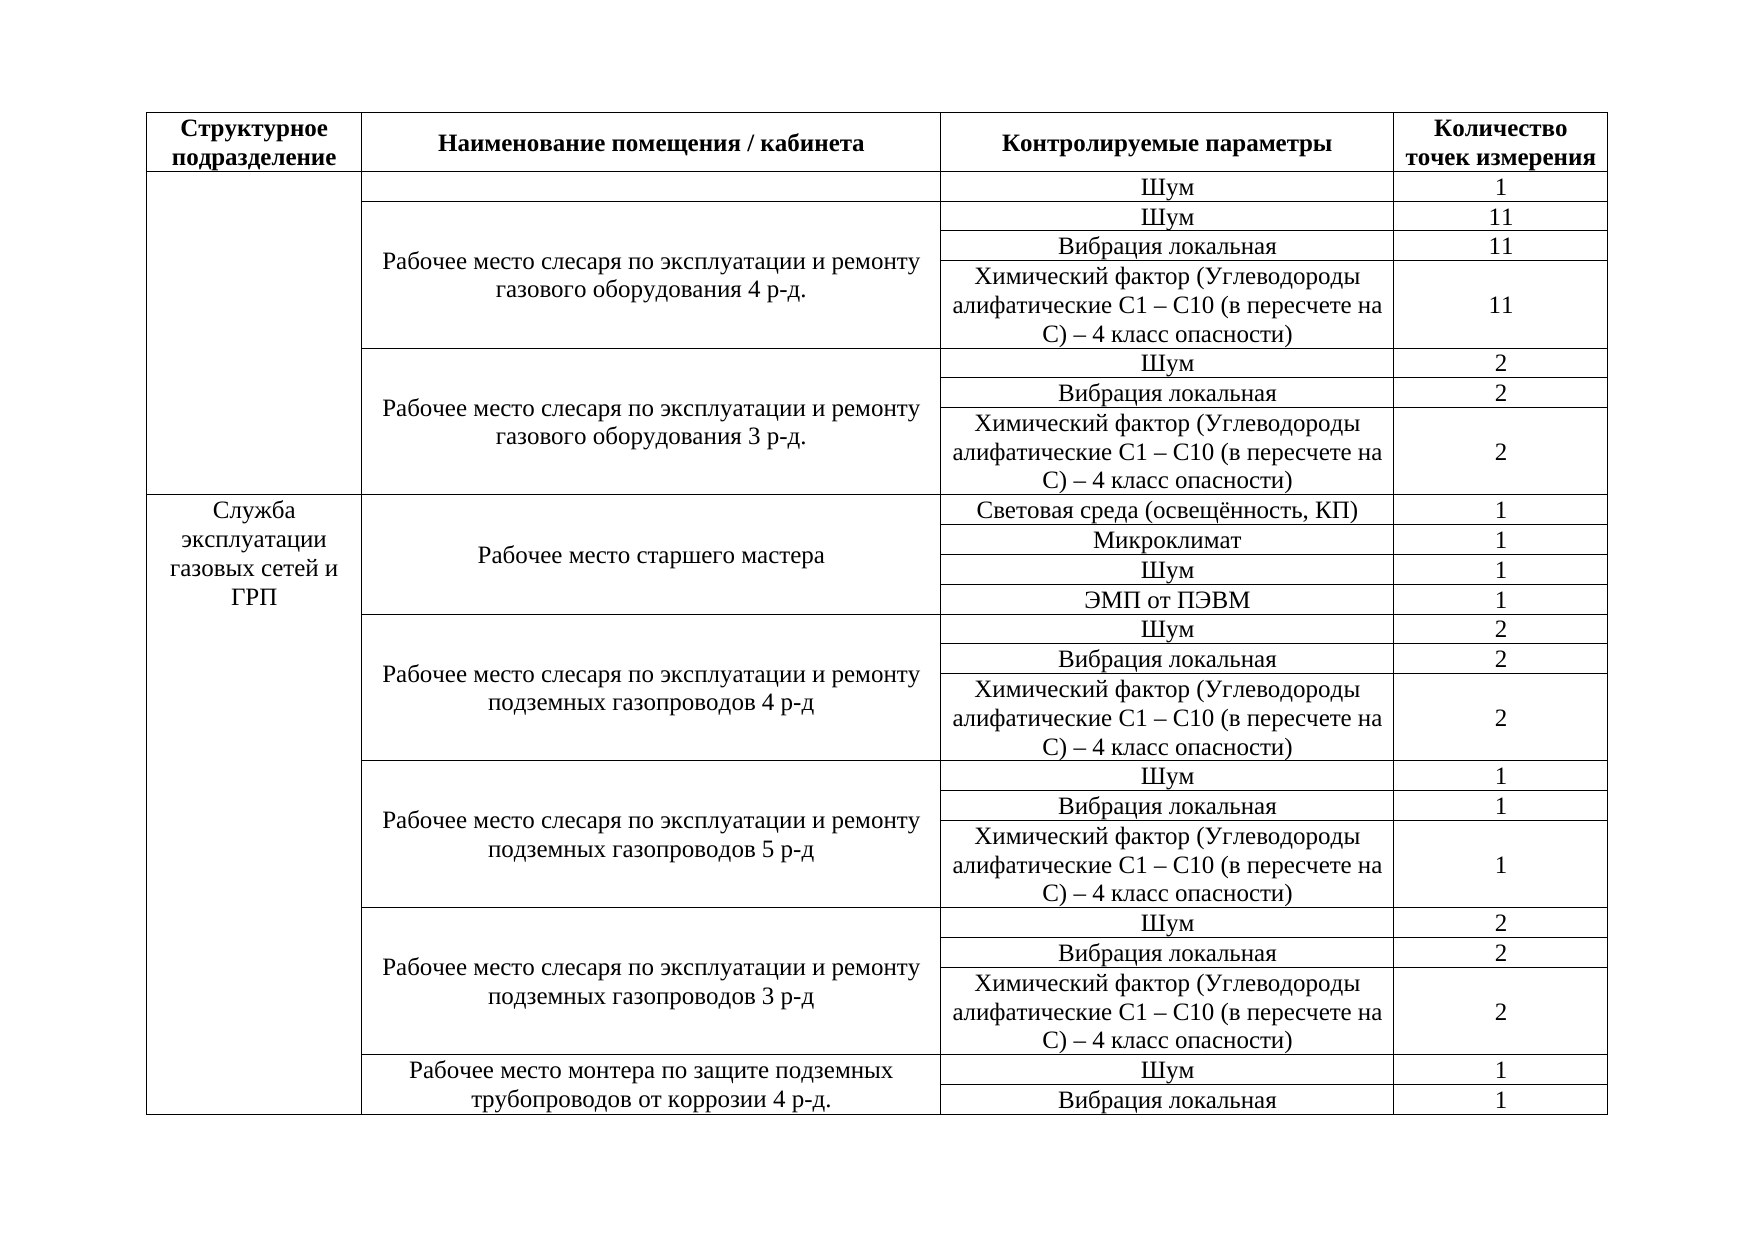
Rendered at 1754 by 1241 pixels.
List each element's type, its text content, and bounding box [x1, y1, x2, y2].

table_cell 1 [1394, 172, 1607, 201]
table_cell Шум [941, 555, 1393, 584]
table_header Количество точек измерения [1394, 113, 1607, 171]
table_cell Вибрация локальная [941, 791, 1393, 820]
table_cell 1 [1394, 791, 1607, 820]
table_cell Шум [941, 349, 1393, 377]
table_cell Вибрация локальная [941, 231, 1393, 260]
table_cell Рабочее место монтера по защите подземных трубопроводов от коррозии 4 р-д. [362, 1055, 940, 1114]
table_cell Рабочее место слесаря по эксплуатации и ремонту газового оборудования 3 р-д. [362, 349, 940, 494]
table_cell 2 [1394, 644, 1607, 673]
table_cell Служба эксплуатации газовых сетей и ГРП [147, 495, 361, 1114]
table_cell 11 [1394, 261, 1607, 347]
table_cell Рабочее место старшего мастера [362, 495, 940, 613]
table_cell Вибрация локальная [941, 644, 1393, 673]
table_cell Световая среда (освещённость, КП) [941, 495, 1393, 524]
table_cell 1 [1394, 761, 1607, 790]
table_cell Рабочее место слесаря по эксплуатации и ремонту подземных газопроводов 4 р-д [362, 615, 940, 760]
table_cell Рабочее место слесаря по эксплуатации и ремонту подземных газопроводов 5 р-д [362, 761, 940, 907]
table_cell 2 [1394, 938, 1607, 967]
table_cell ЭМП от ПЭВМ [941, 585, 1393, 613]
table_cell 2 [1394, 968, 1607, 1054]
table_cell 1 [1394, 585, 1607, 613]
table_cell Химический фактор (Углеводороды алифатические С1 – С10 (в пересчете на С) – 4 класс опасности) [941, 821, 1393, 907]
table_cell 2 [1394, 408, 1607, 494]
table_cell Шум [941, 761, 1393, 790]
table_cell 2 [1394, 349, 1607, 377]
table_header Контролируемые параметры [941, 113, 1393, 171]
table_cell 2 [1394, 378, 1607, 407]
table_cell 1 [1394, 821, 1607, 907]
table_cell 1 [1394, 1055, 1607, 1084]
table_cell 1 [1394, 555, 1607, 584]
table_cell Вибрация локальная [941, 378, 1393, 407]
table_cell Шум [941, 202, 1393, 230]
table_cell 1 [1394, 495, 1607, 524]
table_cell Микроклимат [941, 525, 1393, 554]
table_cell Шум [941, 908, 1393, 937]
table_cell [941, 968, 1393, 1054]
table_cell 2 [1394, 615, 1607, 643]
table_cell 1 [1394, 525, 1607, 554]
table_cell Вибрация локальная [941, 938, 1393, 967]
table_cell 2 [1394, 908, 1607, 937]
table_cell Химический фактор (Углеводороды алифатические С1 – С10 (в пересчете на С) – 4 класс опасности) [941, 674, 1393, 760]
table_cell Шум [941, 1055, 1393, 1084]
table_cell 11 [1394, 202, 1607, 230]
table_cell Рабочее место слесаря по эксплуатации и ремонту подземных газопроводов 3 р-д [362, 908, 940, 1054]
table_cell 1 [1394, 1085, 1607, 1114]
table_cell Химический фактор (Углеводороды алифатические С1 – С10 (в пересчете на С) – 4 класс опасности) [941, 261, 1393, 347]
table_cell Вибрация локальная [941, 1085, 1393, 1114]
table_cell Шум [941, 172, 1393, 201]
table_header Наименование помещения / кабинета [362, 113, 940, 171]
table_cell Химический фактор (Углеводороды алифатические С1 – С10 (в пересчете на С) – 4 класс опасности) [941, 408, 1393, 494]
table_cell 2 [1394, 674, 1607, 760]
table_cell Рабочее место слесаря по эксплуатации и ремонту газового оборудования 4 р-д. [362, 202, 940, 347]
table_cell Шум [941, 615, 1393, 643]
table_header Структурное подразделение [147, 113, 361, 171]
table_cell 11 [1394, 231, 1607, 260]
